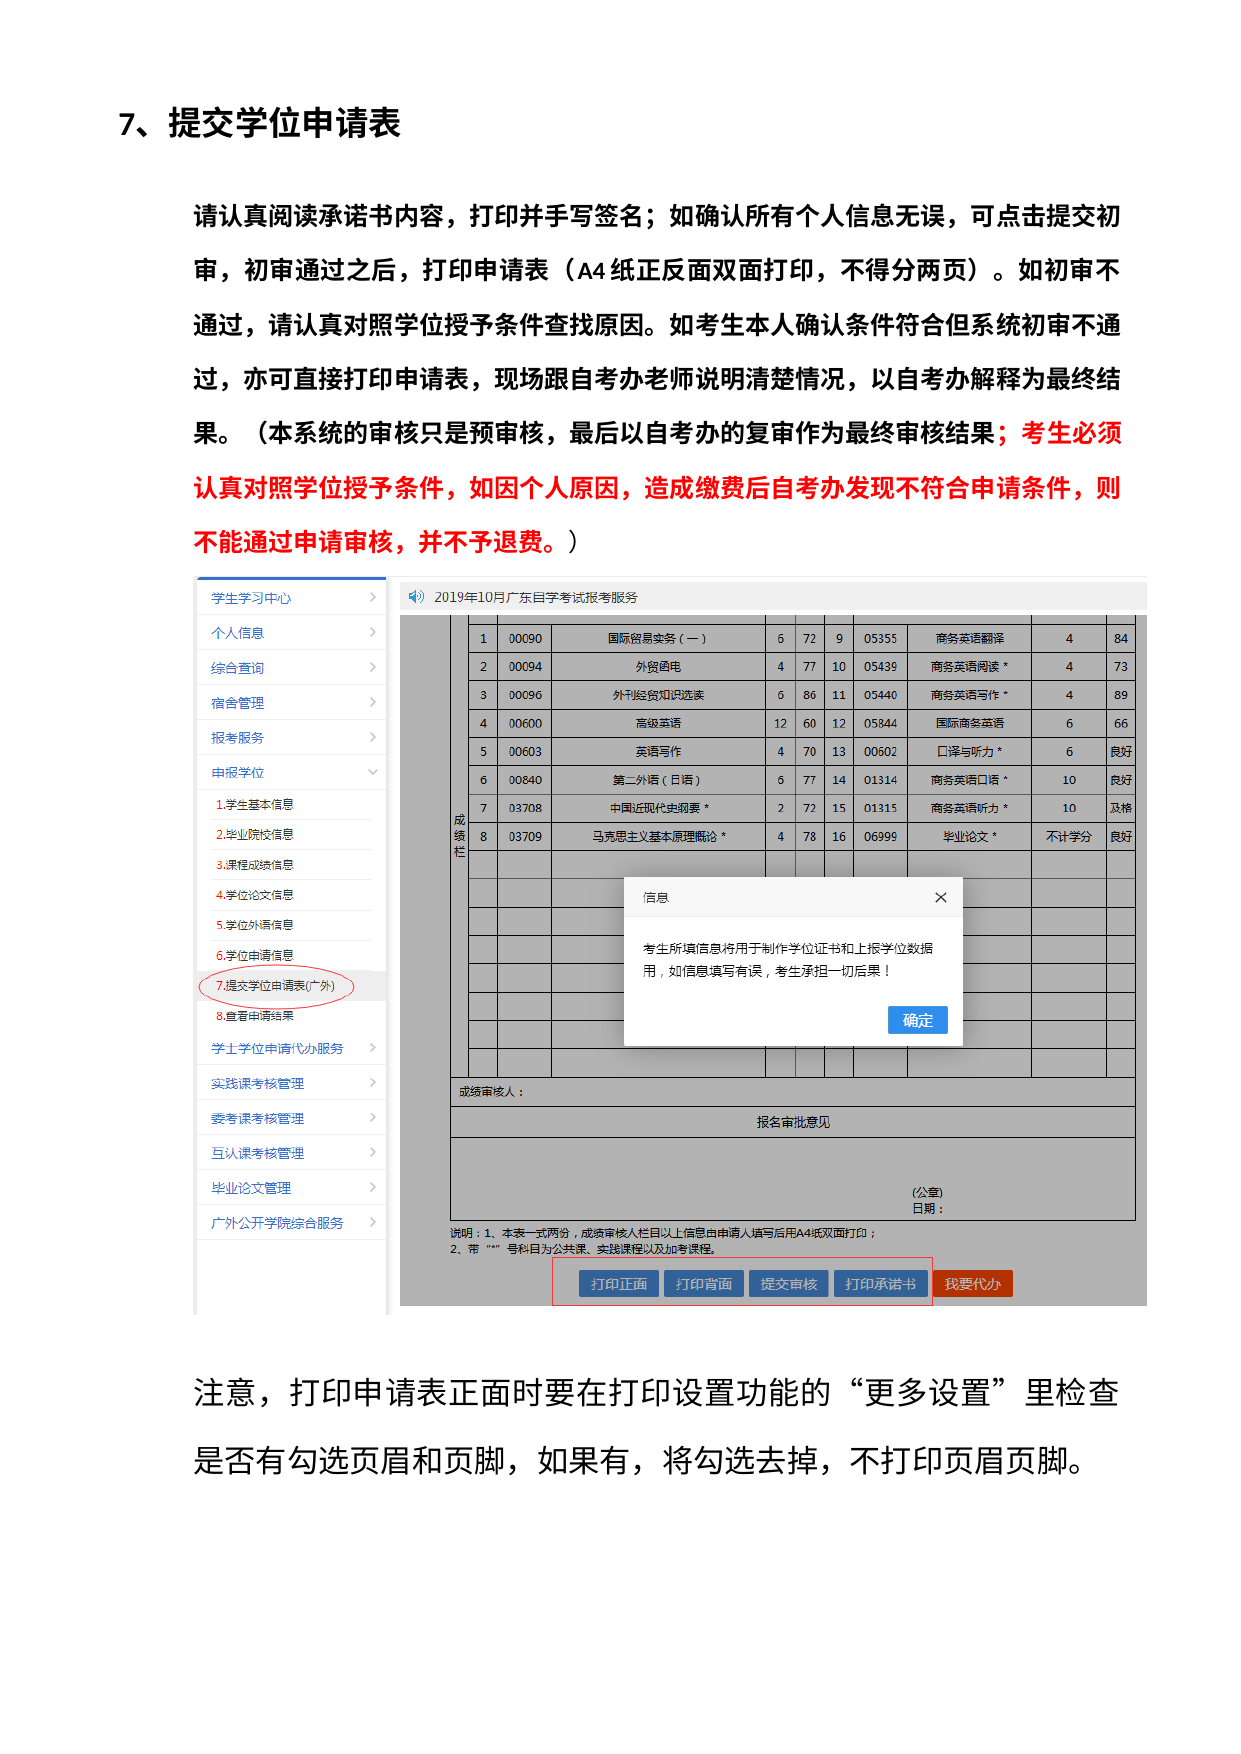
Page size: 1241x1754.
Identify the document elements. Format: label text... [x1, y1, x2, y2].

list 注意，打印申请表正面时要在打印设置功能的“更多设置”里检查是否有勾选页眉和页脚，如果有，将勾选去掉，不打印页眉页脚。 [193, 1368, 1122, 1481]
picture [193, 576, 1147, 1315]
subtitle 7、提交学位申请表 [118, 97, 1122, 145]
list 请认真阅读承诺书内容，打印并手写签名；如确认所有个人信息无误，可点击提交初审，初审通过之后，打印申请表（A4纸正反面双面打印，不得分两页）。如初审不通过，请认真对照学位授予条件查找原因。如考生本人确认条件符合但系统初审不通过，亦可直接打印申请表，现场跟自考办老师说明清楚情况，以自考办解释为最终结果。（本系统的审核只是预审核，最后以自考办的复审作为最终审核结果；考生必须认真对照学位授予条件，如因个人原因，造成缴费后自考办发现不符合申请条件，则不能通过申请审核，并不予退费。） [193, 196, 1122, 559]
